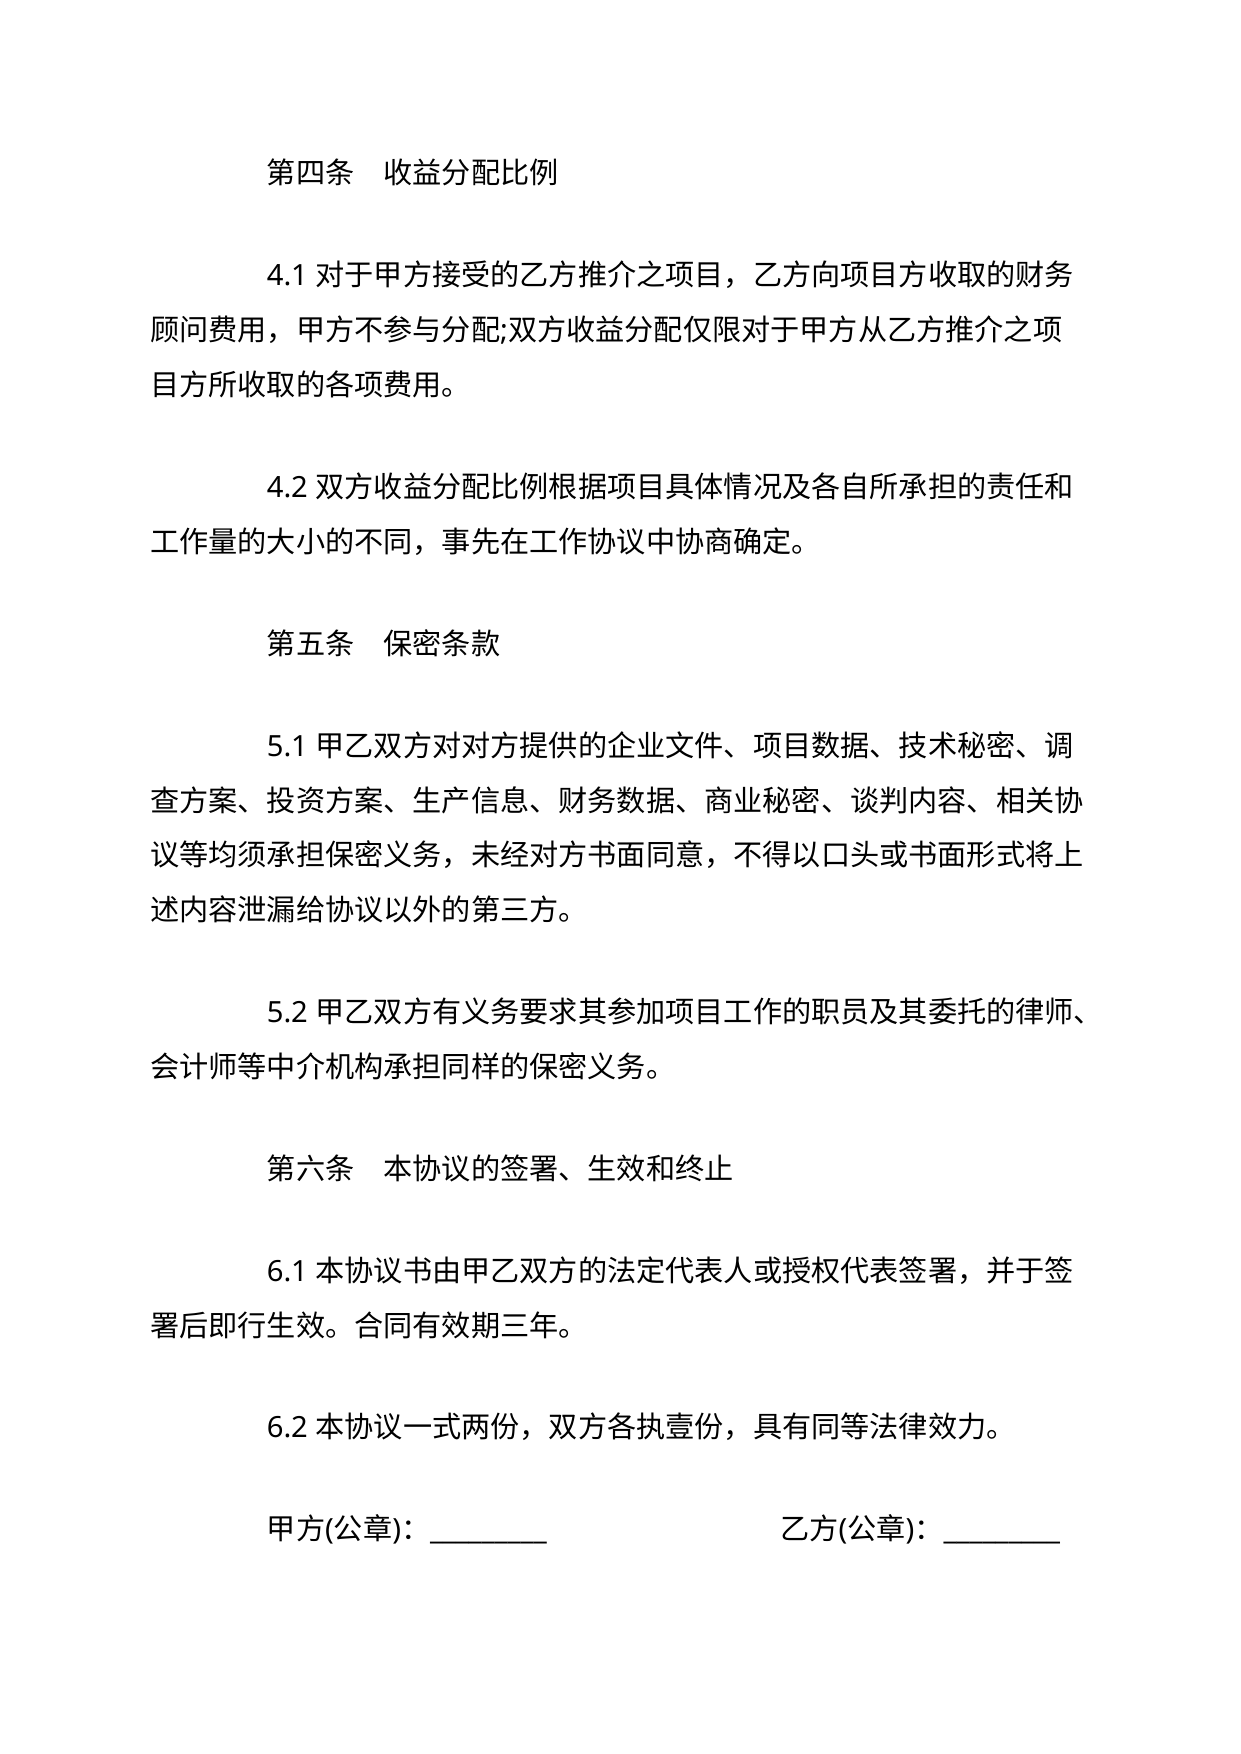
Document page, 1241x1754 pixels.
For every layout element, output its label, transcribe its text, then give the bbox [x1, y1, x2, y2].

text 4.2 双方收益分配比例根据项目具体情况及各自所承担的责任和工作量的大小的不同，事先在工作协议中协商确定。 [150, 463, 1090, 561]
text 6.1 本协议书由甲乙双方的法定代表人或授权代表签署，并于签署后即行生效。合同有效期三年。 [150, 1247, 1090, 1344]
text 6.2 本协议一式两份，双方各执壹份，具有同等法律效力。 [150, 1404, 1090, 1446]
text 第五条 保密条款 [150, 620, 1090, 663]
text 甲方(公章)：_________ 乙方(公章)：_________ [150, 1506, 1090, 1548]
text 5.2 甲乙双方有义务要求其参加项目工作的职员及其委托的律师、会计师等中介机构承担同样的保密义务。 [150, 989, 1090, 1086]
text 5.1 甲乙双方对对方提供的企业文件、项目数据、技术秘密、调查方案、投资方案、生产信息、财务数据、商业秘密、谈判内容、相关协议等均须承担保密义务，未经对方书面同意，不得以口头或书面形式将上述内容泄漏给协议以外的第三方。 [150, 722, 1090, 929]
text 第四条 收益分配比例 [150, 150, 1090, 192]
text 4.1 对于甲方接受的乙方推介之项目，乙方向项目方收取的财务顾问费用，甲方不参与分配;双方收益分配仅限对于甲方从乙方推介之项目方所收取的各项费用。 [150, 252, 1090, 404]
text 第六条 本协议的签署、生效和终止 [150, 1145, 1090, 1188]
